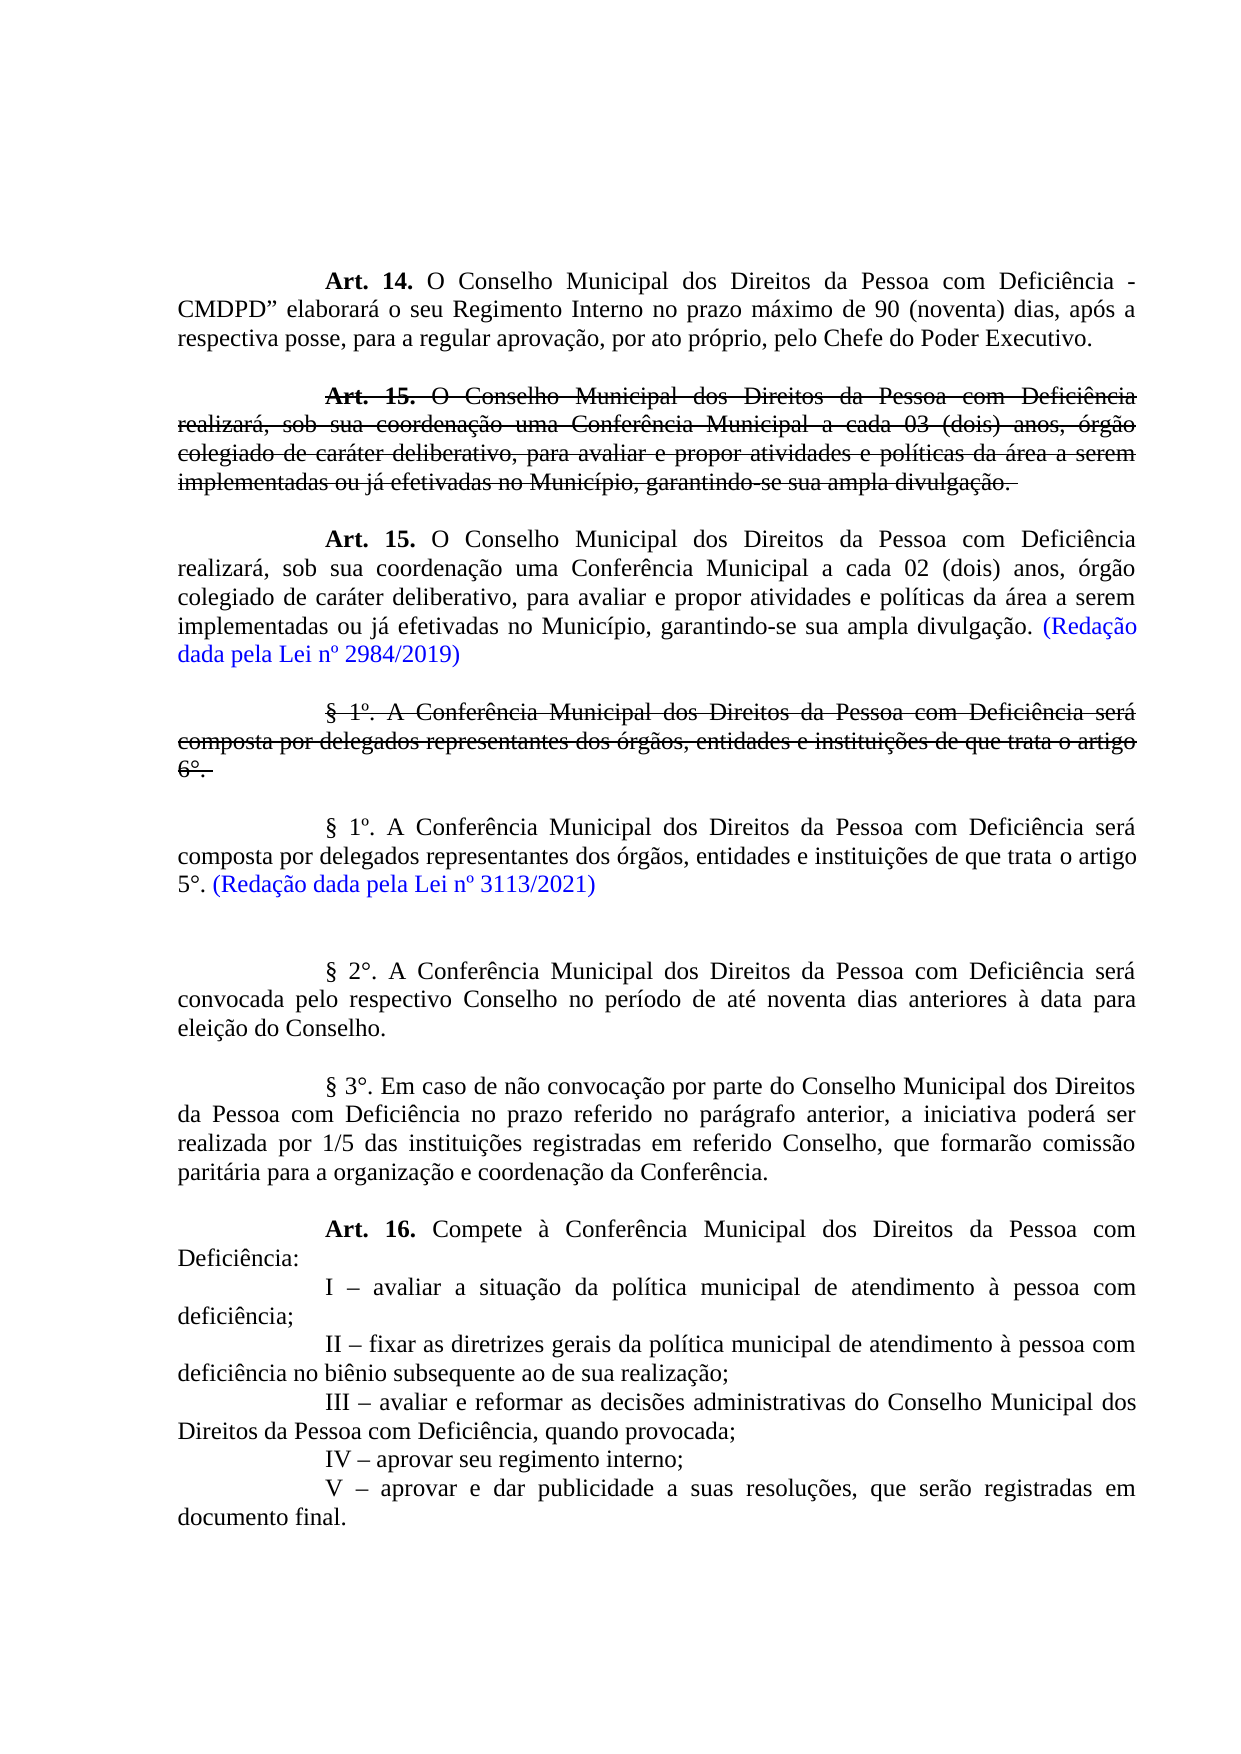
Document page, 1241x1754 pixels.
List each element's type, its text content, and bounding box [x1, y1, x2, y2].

text I – avaliar a situação da política municipal de atendimento à pessoa com deficiência; [177, 1272, 1137, 1329]
text § 2°. A Conferência Municipal dos Direitos da Pessoa com Deficiência será convocada pelo respectivo Conselho no período de até noventa dias anteriores à data para eleição do Conselho. [177, 956, 1137, 1042]
text Art. 15. O Conselho Municipal dos Direitos da Pessoa com Deficiência realizará, sob sua coordenação uma Conferência Municipal a cada 03 (dois) anos, órgão colegiado de caráter deliberativo, para avaliar e propor atividades e políticas da área a serem implementadas ou já efetivadas no Município, garantindo-se sua ampla divulgação. [177, 381, 1137, 496]
text V – aprovar e dar publicidade a suas resoluções, que serão registradas em documento final. [177, 1473, 1137, 1531]
text III – avaliar e reformar as decisões administrativas do Conselho Municipal dos Direitos da Pessoa com Deficiência, quando provocada; [177, 1387, 1137, 1444]
text II – fixar as diretrizes gerais da política municipal de atendimento à pessoa com deficiência no biênio subsequente ao de sua realização; [177, 1329, 1137, 1387]
text IV – aprovar seu regimento interno; [177, 1444, 1137, 1473]
text Art. 16. Compete à Conferência Municipal dos Direitos da Pessoa com Deficiência: [177, 1214, 1137, 1272]
text § 3°. Em caso de não convocação por parte do Conselho Municipal dos Direitos da Pessoa com Deficiência no prazo referido no parágrafo anterior, a iniciativa poderá ser realizada por 1/5 das instituições registradas em referido Conselho, que formarão comissão paritária para a organização e coordenação da Conferência. [177, 1071, 1137, 1186]
text § 1º. A Conferência Municipal dos Direitos da Pessoa com Deficiência será composta por delegados representantes dos órgãos, entidades e instituições de que trata o artigo 6°. [177, 742, 1137, 783]
text Art. 14. O Conselho Municipal dos Direitos da Pessoa com Deficiência - CMDPD” elaborará o seu Regimento Interno no prazo máximo de 90 (noventa) dias, após a respectiva posse, para a regular aprovação, por ato próprio, pelo Chefe do Poder Executivo. [177, 266, 1137, 352]
text § 1º. A Conferência Municipal dos Direitos da Pessoa com Deficiência será composta por delegados representantes dos órgãos, entidades e instituições de que trata o artigo 5°. (Redação dada pela Lei nº 3113/2021) [177, 812, 1137, 898]
text § 1º. A Conferência Municipal dos Direitos da Pessoa com Deficiência será composta por delegados representantes dos órgãos, entidades e instituições de que trata o artigo 6°. [177, 697, 1137, 741]
text Art. 15. O Conselho Municipal dos Direitos da Pessoa com Deficiência realizará, sob sua coordenação uma Conferência Municipal a cada 02 (dois) anos, órgão colegiado de caráter deliberativo, para avaliar e propor atividades e políticas da área a serem implementadas ou já efetivadas no Município, garantindo-se sua ampla divulgação. (Redação dada pela Lei nº 2984/2019) [177, 524, 1137, 668]
